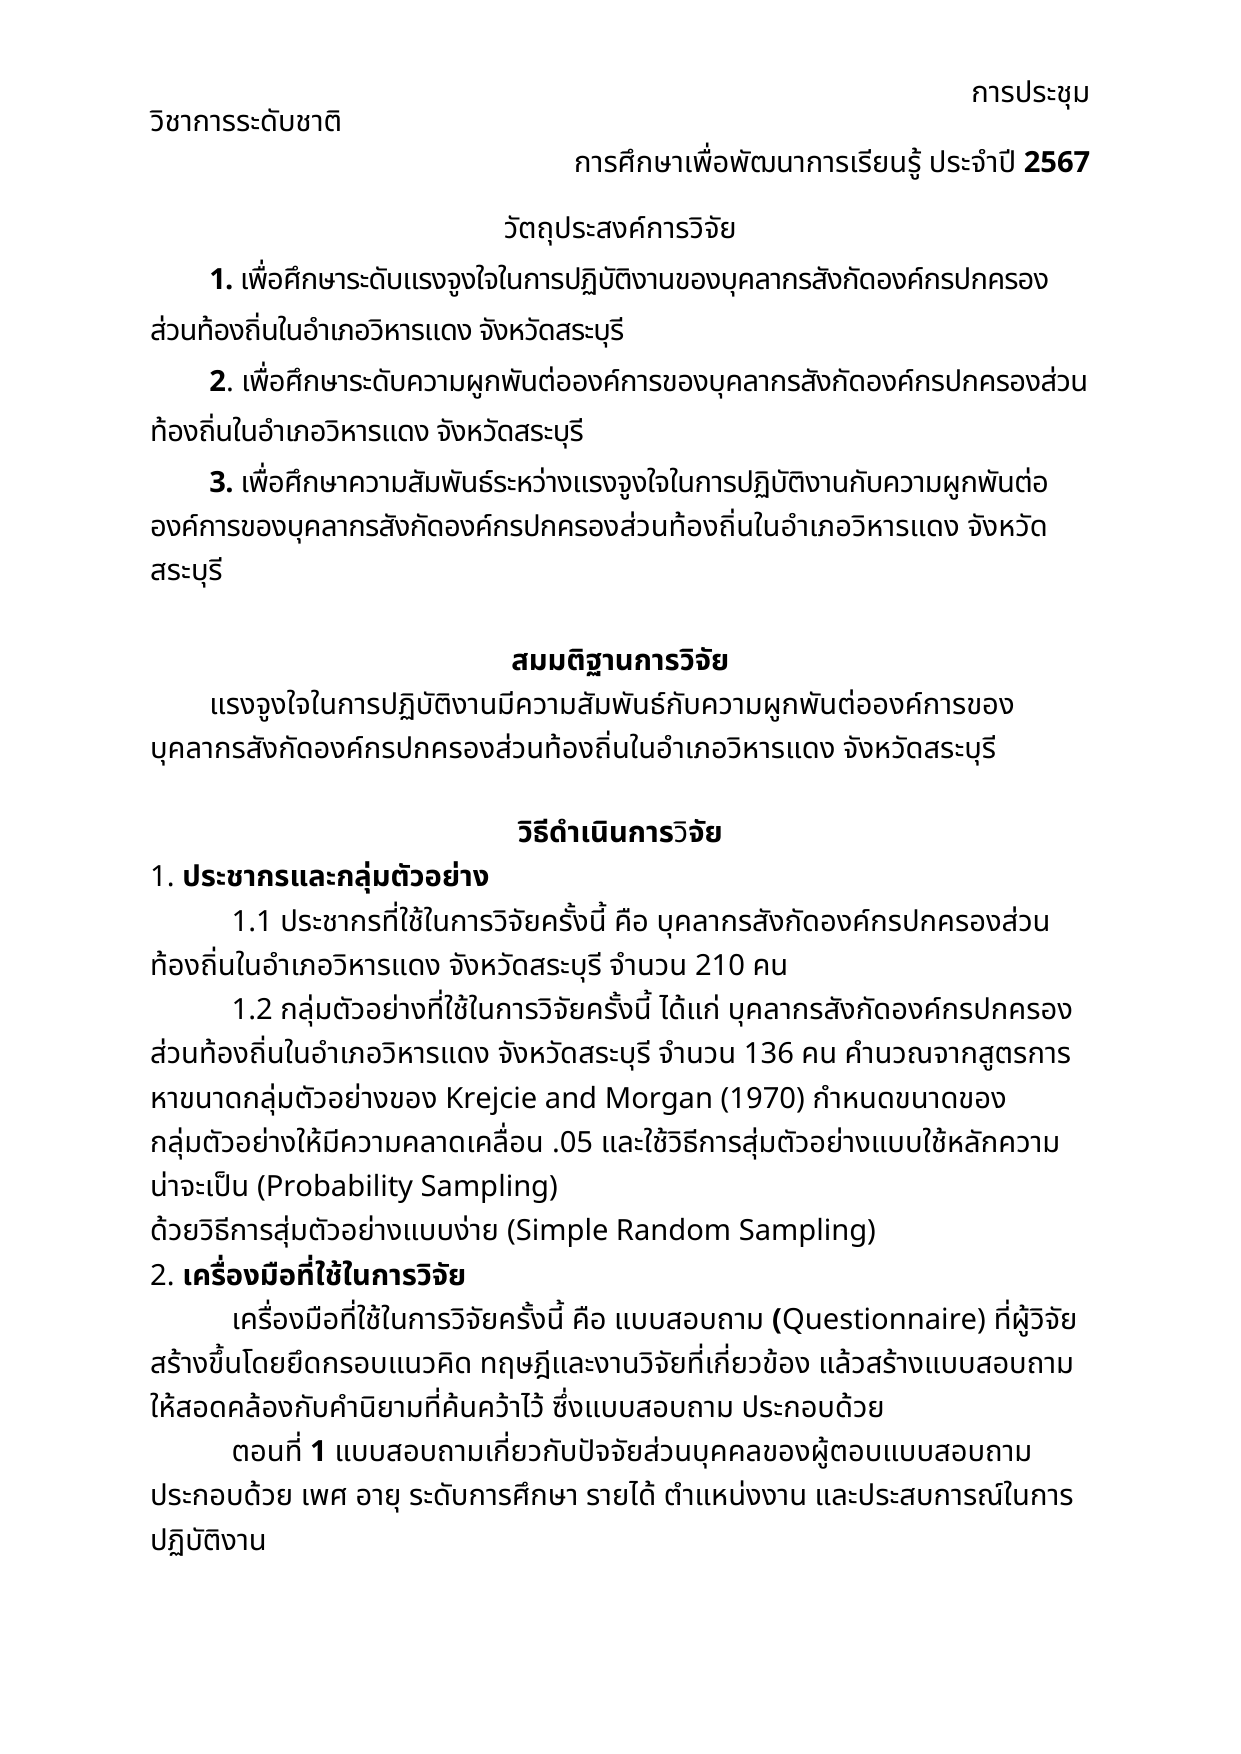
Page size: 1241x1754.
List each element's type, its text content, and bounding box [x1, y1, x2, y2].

text ตอนที่ 1 แบบสอบถามเกี่ยวกับปัจจัยส่วนบุคคลของผู้ตอบแบบสอบถาม ประกอบด้วย เพศ อายุ ระดับการศึกษา รายได้ ตำแหน่งงาน และประสบการณ์ในการปฏิบัติงาน [150, 1431, 1090, 1563]
text เครื่องมือที่ใช้ในการวิจัยครั้งนี้ คือ แบบสอบถาม (Questionnaire) ที่ผู้วิจัยสร้างขึ้นโดยยึดกรอบแนวคิด ทฤษฎีและงานวิจัยที่เกี่ยวข้อง แล้วสร้างแบบสอบถามให้สอดคล้องกับคำนิยามที่ค้นคว้าไว้ ซึ่งแบบสอบถาม ประกอบด้วย [150, 1298, 1090, 1431]
text 1.1 ประชากรที่ใช้ในการวิจัยครั้งนี้ คือ บุคลากรสังกัดองค์กรปกครองส่วนท้องถิ่นในอำเภอวิหารแดง จังหวัดสระบุรี จำนวน 210 คน [150, 900, 1090, 988]
text 1. เพื่อศึกษาระดับแรงจูงใจในการปฏิบัติงานของบุคลากรสังกัดองค์กรปกครองส่วนท้องถิ่นในอำเภอวิหารแดง จังหวัดสระบุรี [150, 259, 1090, 353]
text สมมติฐานการวิจัย [150, 639, 1090, 684]
text 1. ประชากรและกลุ่มตัวอย่าง [150, 856, 1090, 900]
text 2. เครื่องมือที่ใช้ในการวิจัย [150, 1254, 1090, 1298]
text วัตถุประสงค์การวิจัย [150, 208, 1090, 252]
text 2. เพื่อศึกษาระดับความผูกพันต่อองค์การของบุคลากรสังกัดองค์กรปกครองส่วนท้องถิ่นในอำเภอวิหารแดง จังหวัดสระบุรี [150, 360, 1090, 455]
text 3. เพื่อศึกษาความสัมพันธ์ระหว่างแรงจูงใจในการปฏิบัติงานกับความผูกพันต่อองค์การของบุคลากรสังกัดองค์กรปกครองส่วนท้องถิ่นในอำเภอวิหารแดง จังหวัดสระบุรี [150, 462, 1090, 594]
text วิธีดำเนินการวิจัย [150, 811, 1090, 856]
text 1.2 กลุ่มตัวอย่างที่ใช้ในการวิจัยครั้งนี้ ได้แก่ บุคลากรสังกัดองค์กรปกครองส่วนท้องถิ่นในอำเภอวิหารแดง จังหวัดสระบุรี จำนวน 136 คน คำนวณจากสูตรการหาขนาดกลุ่มตัวอย่างของ Krejcie and Morgan (1970) กำหนดขนาดของ กลุ่มตัวอย่างให้มีความคลาดเคลื่อน .05 และใช้วิธีการสุ่มตัวอย่างแบบใช้หลักความน่าจะเป็น (Probability Sampling) ด้วยวิธีการสุ่มตัวอย่างแบบง่าย (Simple Random Sampling) [150, 988, 1090, 1254]
text แรงจูงใจในการปฏิบัติงานมีความสัมพันธ์กับความผูกพันต่อองค์การของบุคลากรสังกัดองค์กรปกครองส่วนท้องถิ่นในอำเภอวิหารแดง จังหวัดสระบุรี [150, 684, 1090, 772]
